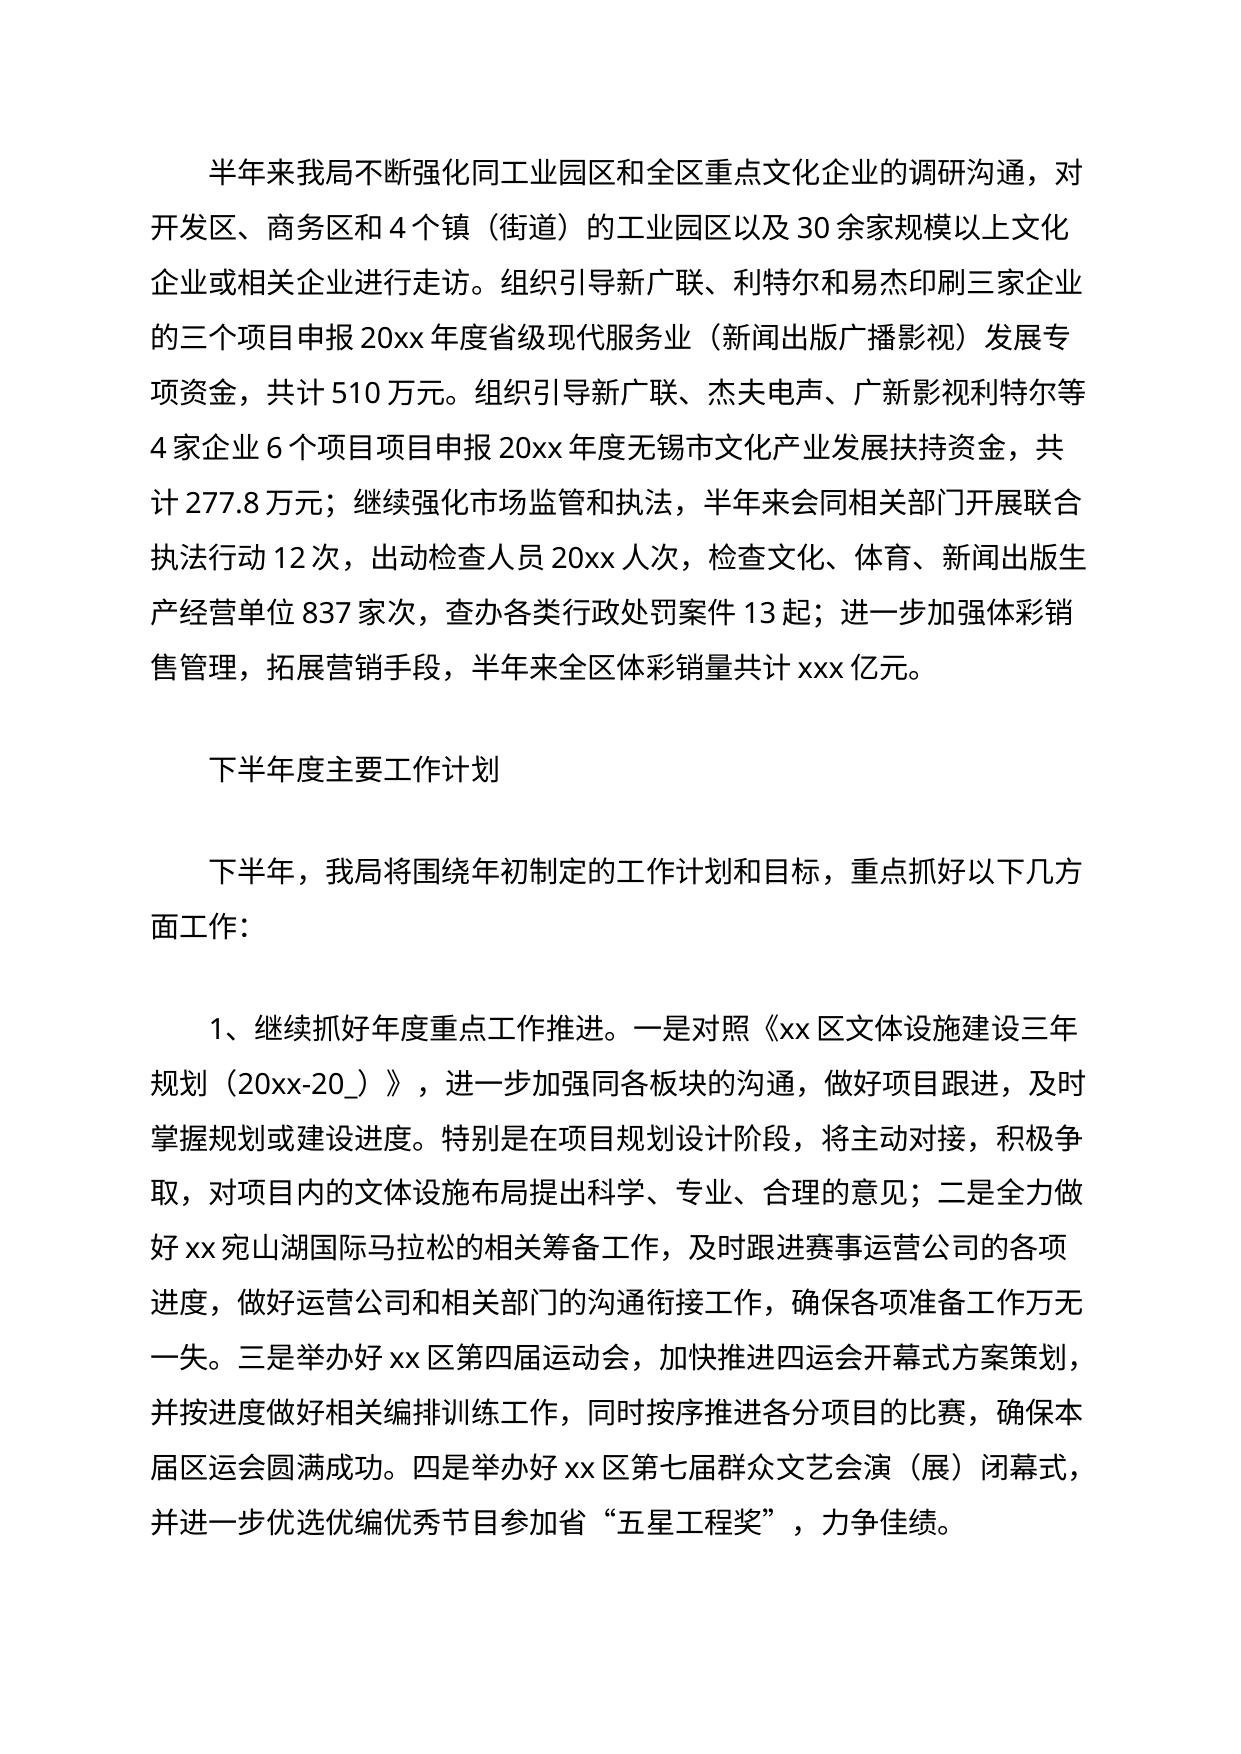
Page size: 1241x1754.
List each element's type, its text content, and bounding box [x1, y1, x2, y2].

text 下半年度主要工作计划 [150, 747, 1090, 789]
text 下半年，我局将围绕年初制定的工作计划和目标，重点抓好以下几方面工作： [150, 848, 1090, 946]
text 1、继续抓好年度重点工作推进。一是对照《xx区文体设施建设三年规划（20xx-20_）》，进一步加强同各板块的沟通，做好项目跟进，及时掌握规划或建设进度。特别是在项目规划设计阶段，将主动对接，积极争取，对项目内的文体设施布局提出科学、专业、合理的意见；二是全力做好xx宛山湖国际马拉松的相关筹备工作，及时跟进赛事运营公司的各项进度，做好运营公司和相关部门的沟通衔接工作，确保各项准备工作万无一失。三是举办好xx区第四届运动会，加快推进四运会开幕式方案策划，并按进度做好相关编排训练工作，同时按序推进各分项目的比赛，确保本届区运会圆满成功。四是举办好xx区第七届群众文艺会演（展）闭幕式，并进一步优选优编优秀节目参加省“五星工程奖”，力争佳绩。 [150, 1005, 1090, 1542]
text 半年来我局不断强化同工业园区和全区重点文化企业的调研沟通，对开发区、商务区和4个镇（街道）的工业园区以及30余家规模以上文化企业或相关企业进行走访。组织引导新广联、利特尔和易杰印刷三家企业的三个项目申报20xx年度省级现代服务业（新闻出版广播影视）发展专项资金，共计510万元。组织引导新广联、杰夫电声、广新影视利特尔等4家企业6个项目项目申报20xx年度无锡市文化产业发展扶持资金，共计277.8万元；继续强化市场监管和执法，半年来会同相关部门开展联合执法行动12次，出动检查人员20xx人次，检查文化、体育、新闻出版生产经营单位837家次，查办各类行政处罚案件13起；进一步加强体彩销售管理，拓展营销手段，半年来全区体彩销量共计xxx亿元。 [150, 150, 1090, 687]
